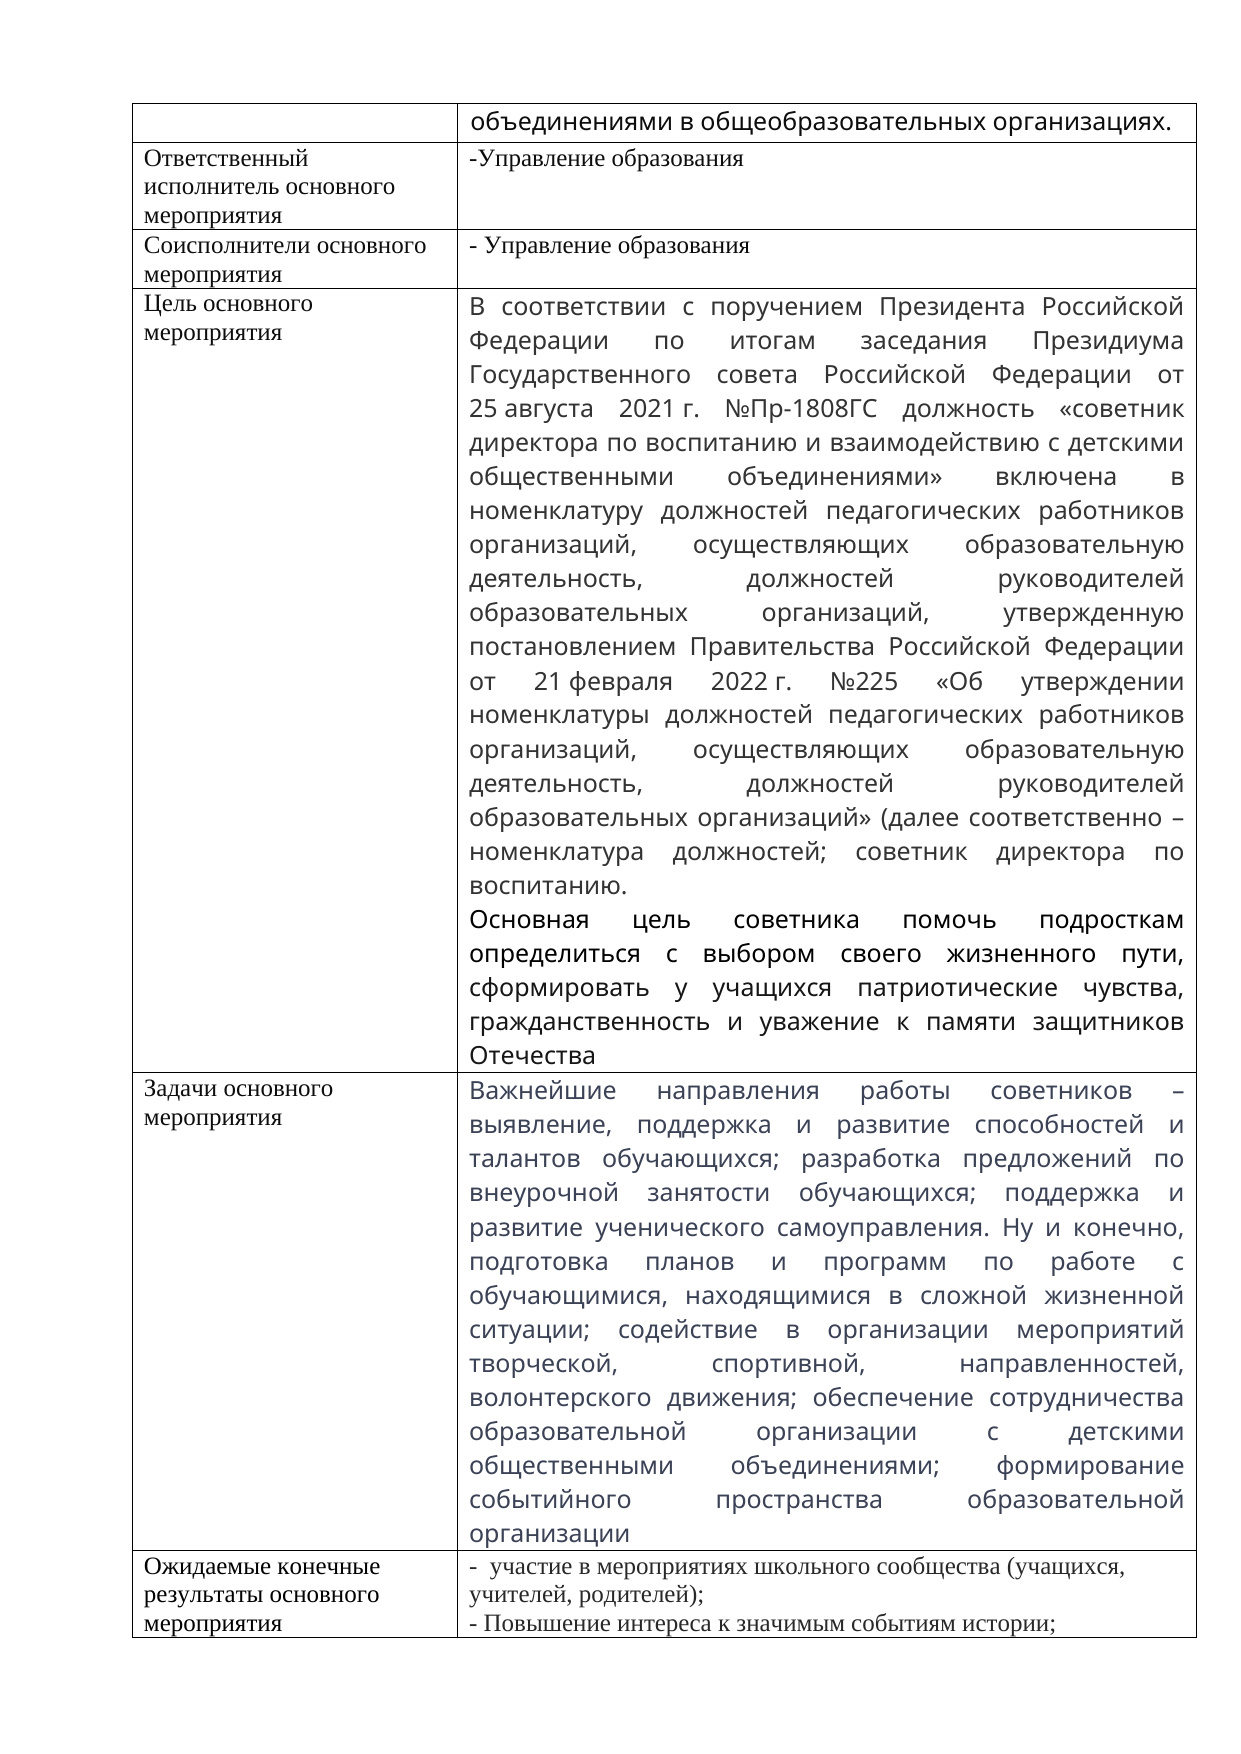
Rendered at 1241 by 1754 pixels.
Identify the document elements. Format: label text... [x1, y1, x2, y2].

table_cell В соответствии с поручением Президента Российской Федерации по итогам заседания Президиума Государственного совета Российской Федерации от 25 августа 2021 г. №Пр-1808ГС должность «советник директора по воспитанию и взаимодействию с детскими общественными объединениями» включена в номенклатуру должностей педагогических работников организаций, осуществляющих образовательную деятельность, должностей руководителей образовательных организаций, утвержденную постановлением Правительства Российской Федерации от 21 февраля 2022 г. №225 «Об утверждении номенклатуры должностей педагогических работников организаций, осуществляющих образовательную деятельность, должностей руководителей образовательных организаций» (далее соответственно – номенклатура должностей; советник директора по воспитанию. Основная цель советника помочь подросткам определиться с выбором своего жизненного пути, сформировать у учащихся патриотические чувства, гражданственность и уважение к памяти защитников Отечества [458, 289, 1196, 1072]
table_cell Задачи основного мероприятия [133, 1073, 457, 1550]
table_cell -Управление образования [458, 143, 1196, 229]
table_cell Цель основного мероприятия [133, 289, 457, 1072]
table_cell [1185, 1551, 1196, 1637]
table_cell - Управление образования [458, 230, 1196, 287]
table_cell Соисполнители основного мероприятия [133, 230, 457, 287]
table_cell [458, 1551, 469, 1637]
table_cell Ответственный исполнитель основного мероприятия [133, 143, 457, 229]
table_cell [133, 1551, 457, 1637]
table_cell Важнейшие направления работы советников – выявление, поддержка и развитие способностей и талантов обучающихся; разработка предложений по внеурочной занятости обучающихся; поддержка и развитие ученического самоуправления. Ну и конечно, подготовка планов и программ по работе с обучающимися, находящимися в сложной жизненной ситуации; содействие в организации мероприятий творческой, спортивной, направленностей, волонтерского движения; обеспечение сотрудничества образовательной организации с детскими общественными объединениями; формирование событийного пространства образовательной организации [458, 1073, 1196, 1550]
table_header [458, 104, 1196, 142]
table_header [133, 104, 457, 142]
